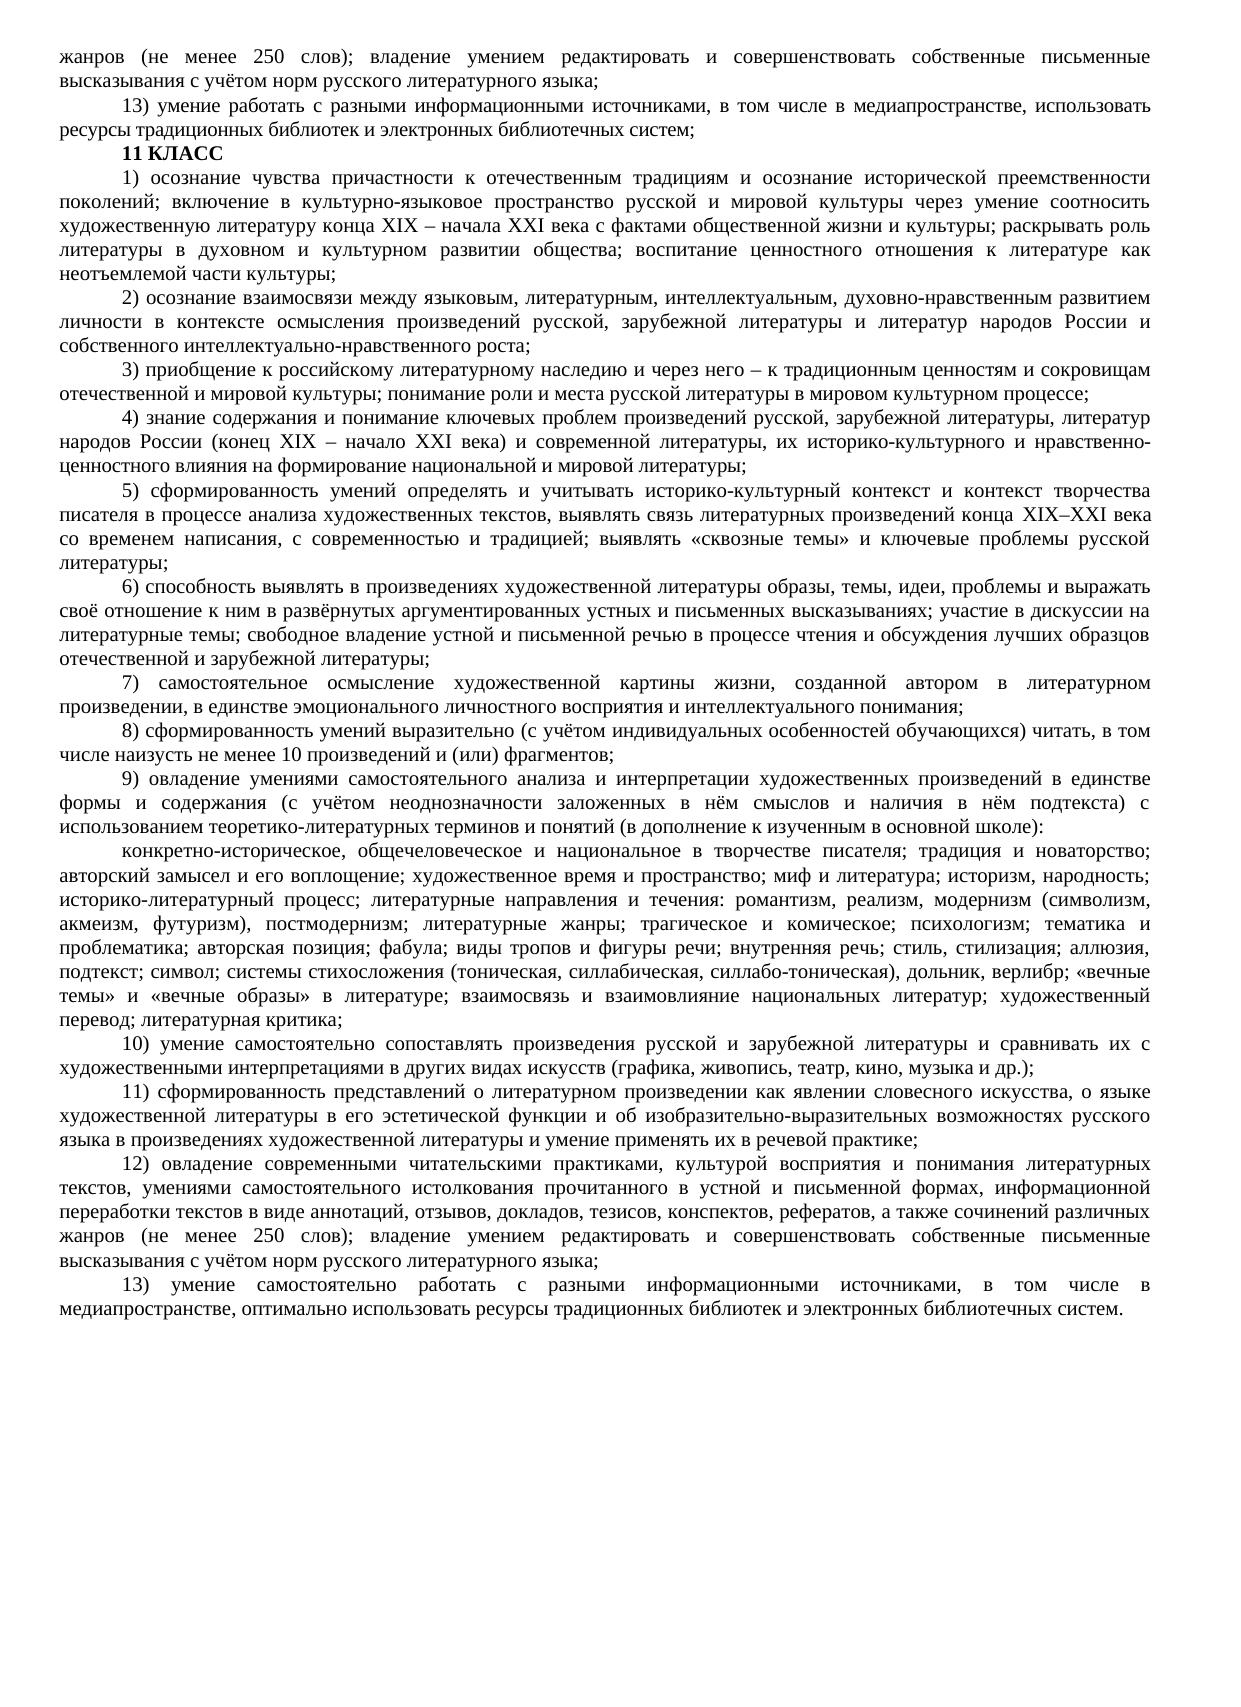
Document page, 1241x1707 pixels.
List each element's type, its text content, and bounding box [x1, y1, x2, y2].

text 11 КЛАСС [59, 141, 1152, 165]
text 13) умение самостоятельно работать с разными информационными источниками, в том числе в медиапространстве, оптимально использовать ресурсы традиционных библиотек и электронных библиотечных систем. [59, 1272, 1152, 1320]
text 5) сформированность умений определять и учитывать историко-культурный контекст и контекст творчества писателя в процессе анализа художественных текстов, выявлять связь литературных произведений конца XIX–XXI века со временем написания, с современностью и традицией; выявлять «сквозные темы» и ключевые проблемы русской литературы; [59, 477, 1152, 574]
text 3) приобщение к российскому литературному наследию и через него – к традиционным ценностям и сокровищам отечественной и мировой культуры; понимание роли и места русской литературы в мировом культурном процессе; [59, 357, 1152, 405]
text 6) способность выявлять в произведениях художественной литературы образы, темы, идеи, проблемы и выражать своё отношение к ним в развёрнутых аргументированных устных и письменных высказываниях; участие в дискуссии на литературные темы; свободное владение устной и письменной речью в процессе чтения и обсуждения лучших образцов отечественной и зарубежной литературы; [59, 574, 1152, 670]
text 4) знание содержания и понимание ключевых проблем произведений русской, зарубежной литературы, литератур народов России (конец XIX – начало XXI века) и современной литературы, их историко-культурного и нравственно-ценностного влияния на формирование национальной и мировой литературы; [59, 405, 1152, 477]
text 2) осознание взаимосвязи между языковым, литературным, интеллектуальным, духовно-нравственным развитием личности в контексте осмысления произведений русской, зарубежной литературы и литератур народов России и собственного интеллектуально-нравственного роста; [59, 285, 1152, 357]
text 1) осознание чувства причастности к отечественным традициям и осознание исторической преемственности поколений; включение в культурно-языковое пространство русской и мировой культуры через умение соотносить художественную литературу конца XIX – начала XXI века с фактами общественной жизни и культуры; раскрывать роль литературы в духовном и культурном развитии общества; воспитание ценностного отношения к литературе как неотъемлемой части культуры; [59, 165, 1152, 285]
text 10) умение самостоятельно сопоставлять произведения русской и зарубежной литературы и сравнивать их с художественными интерпретациями в других видах искусств (графика, живопись, театр, кино, музыка и др.); [59, 1031, 1152, 1079]
text 13) умение работать с разными информационными источниками, в том числе в медиапространстве, использовать ресурсы традиционных библиотек и электронных библиотечных систем; [59, 92, 1152, 141]
text 11) сформированность представлений о литературном произведении как явлении словесного искусства, о языке художественной литературы в его эстетической функции и об изобразительно-выразительных возможностях русского языка в произведениях художественной литературы и умение применять их в речевой практике; [59, 1079, 1152, 1151]
text 9) овладение умениями самостоятельного анализа и интерпретации художественных произведений в единстве формы и содержания (с учётом неоднозначности заложенных в нём смыслов и наличия в нём подтекста) с использованием теоретико-литературных терминов и понятий (в дополнение к изученным в основной школе): [59, 766, 1152, 838]
text конкретно-историческое, общечеловеческое и национальное в творчестве писателя; традиция и новаторство; авторский замысел и его воплощение; художественное время и пространство; миф и литература; историзм, народность; историко-литературный процесс; литературные направления и течения: романтизм, реализм, модернизм (символизм, акмеизм, футуризм), постмодернизм; литературные жанры; трагическое и комическое; психологизм; тематика и проблематика; авторская позиция; фабула; виды тропов и фигуры речи; внутренняя речь; стиль, стилизация; аллюзия, подтекст; символ; системы стихосложения (тоническая, силлабическая, силлабо-тоническая), дольник, верлибр; «вечные темы» и «вечные образы» в литературе; взаимосвязь и взаимовлияние национальных литератур; художественный перевод; литературная критика; [59, 838, 1152, 1031]
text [59, 44, 1152, 92]
text 7) самостоятельное осмысление художественной картины жизни, созданной автором в литературном произведении, в единстве эмоционального личностного восприятия и интеллектуального понимания; [59, 670, 1152, 718]
text 8) сформированность умений выразительно (с учётом индивидуальных особенностей обучающихся) читать, в том числе наизусть не менее 10 произведений и (или) фрагментов; [59, 718, 1152, 766]
